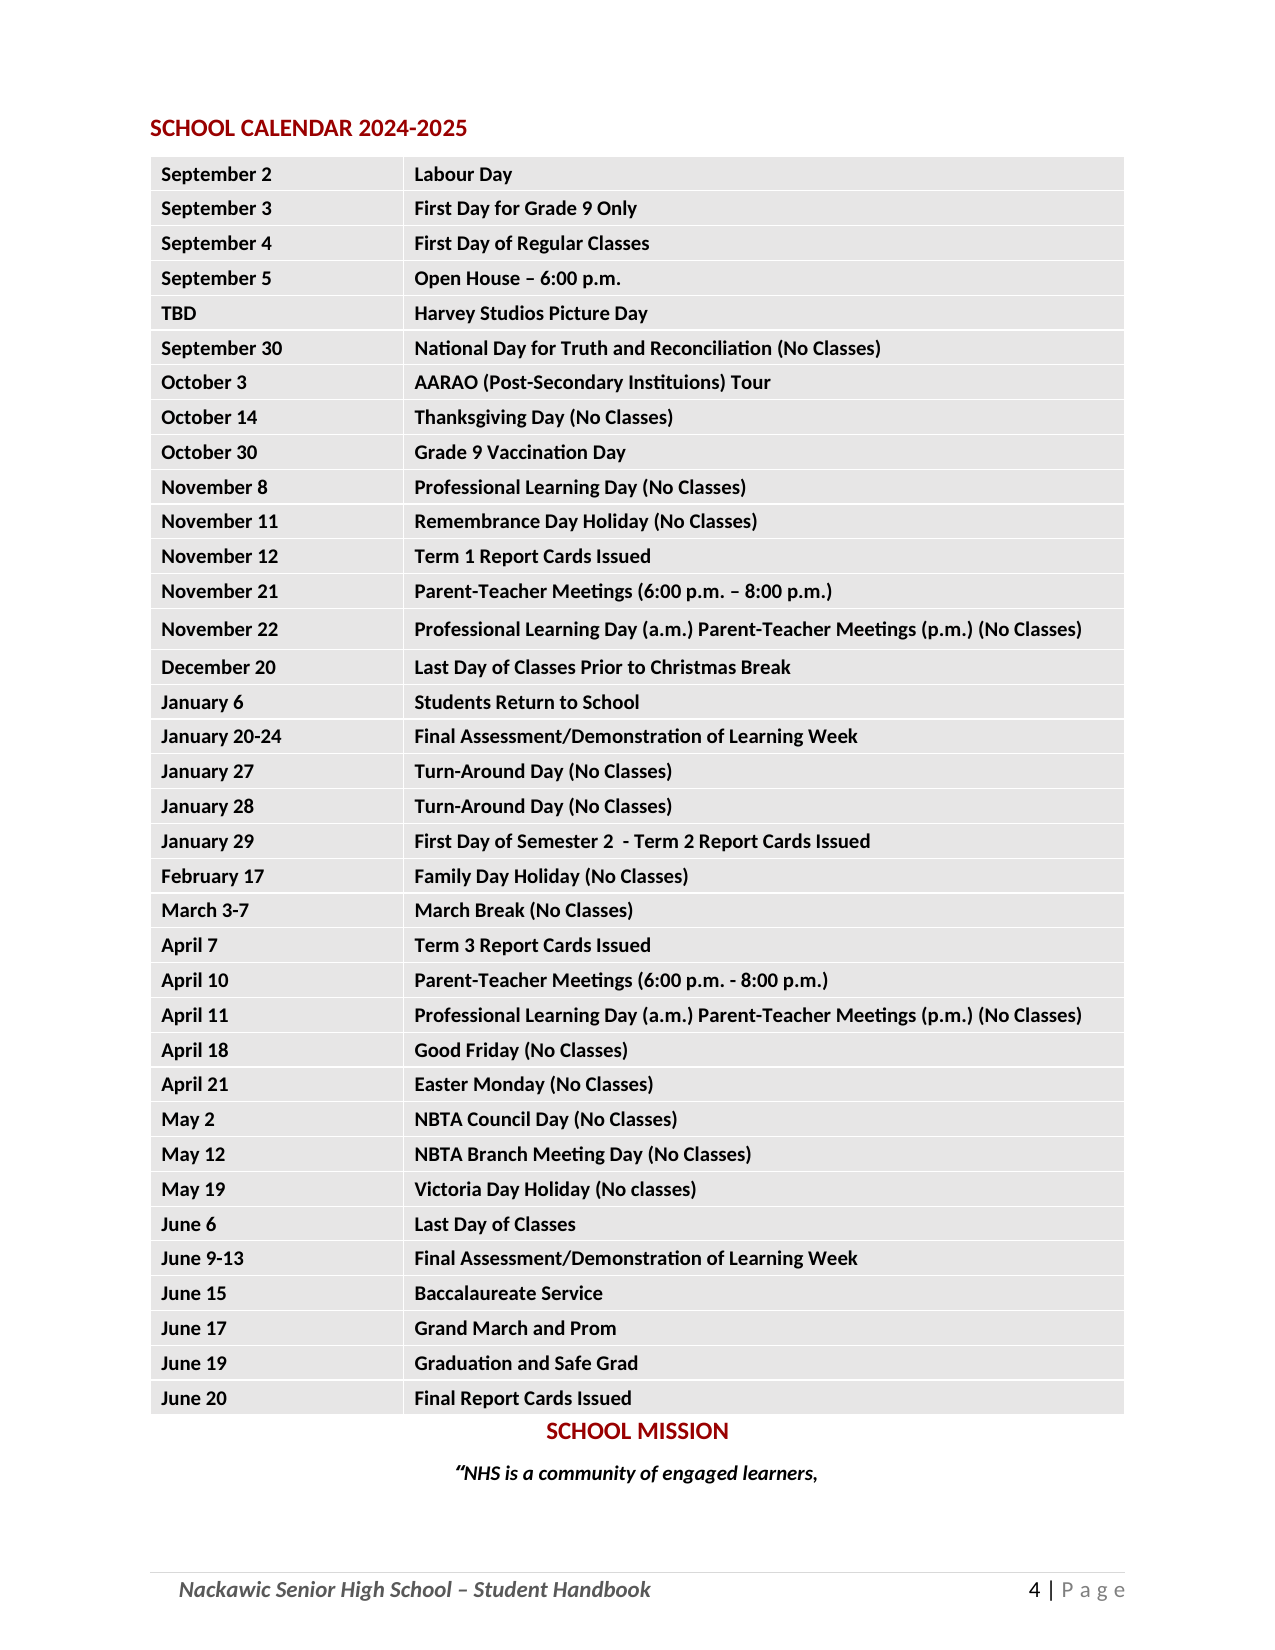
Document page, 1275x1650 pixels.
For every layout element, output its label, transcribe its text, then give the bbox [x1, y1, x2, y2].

table_cell Term 1 Report Cards Issued [404, 539, 1124, 573]
table_cell Parent-Teacher Meetings (6:00 p.m. - 8:00 p.m.) [404, 963, 1124, 997]
table_cell June 17 [151, 1311, 403, 1345]
table_cell Final Assessment/Demonstration of Learning Week [404, 1241, 1124, 1275]
table_cell June 19 [151, 1346, 403, 1379]
table_cell Professional Learning Day (No Classes) [404, 470, 1124, 503]
text “NHS is a community of engaged learners, [150, 1458, 1125, 1487]
table_cell Students Return to School [404, 685, 1124, 718]
table_cell April 21 [151, 1068, 403, 1101]
table_cell April 11 [151, 998, 403, 1032]
table_cell Term 3 Report Cards Issued [404, 928, 1124, 962]
table_cell November 11 [151, 505, 403, 538]
table_cell Easter Monday (No Classes) [404, 1068, 1124, 1101]
table_cell Open House – 6:00 p.m. [404, 261, 1124, 295]
table_cell October 14 [151, 400, 403, 434]
table_cell June 20 [151, 1381, 403, 1414]
table_cell October 3 [151, 365, 403, 399]
table_header September 2 [151, 157, 403, 190]
table_cell April 7 [151, 928, 403, 962]
table_cell April 10 [151, 963, 403, 997]
table_cell September 5 [151, 261, 403, 295]
table_cell Last Day of Classes Prior to Christmas Break [404, 650, 1124, 684]
table_cell Final Report Cards Issued [404, 1381, 1124, 1414]
table_cell Remembrance Day Holiday (No Classes) [404, 505, 1124, 538]
table_cell Harvey Studios Picture Day [404, 296, 1124, 329]
table_cell NBTA Council Day (No Classes) [404, 1102, 1124, 1136]
table_header Labour Day [404, 157, 1124, 190]
table_cell January 6 [151, 685, 403, 718]
table_cell December 20 [151, 650, 403, 684]
table_cell First Day of Regular Classes [404, 226, 1124, 260]
table_cell January 20-24 [151, 720, 403, 753]
table_cell Good Friday (No Classes) [404, 1033, 1124, 1066]
text SCHOOL MISSION [150, 1415, 1125, 1446]
table_cell January 29 [151, 824, 403, 858]
table_cell June 15 [151, 1276, 403, 1310]
table_cell May 2 [151, 1102, 403, 1136]
table_cell November 12 [151, 539, 403, 573]
text SCHOOL CALENDAR 2024-2025 [150, 112, 1125, 143]
table_cell Final Assessment/Demonstration of Learning Week [404, 720, 1124, 753]
table_cell NBTA Branch Meeting Day (No Classes) [404, 1137, 1124, 1171]
table_cell Graduation and Safe Grad [404, 1346, 1124, 1379]
table_cell First Day of Semester 2 - Term 2 Report Cards Issued [404, 824, 1124, 858]
table_cell AARAO (Post-Secondary Instituions) Tour [404, 365, 1124, 399]
table_cell November 21 [151, 574, 403, 608]
table_cell May 12 [151, 1137, 403, 1171]
table_cell April 18 [151, 1033, 403, 1066]
table_cell September 4 [151, 226, 403, 260]
table_cell Parent-Teacher Meetings (6:00 p.m. – 8:00 p.m.) [404, 574, 1124, 608]
table_cell National Day for Truth and Reconciliation (No Classes) [404, 331, 1124, 364]
table_cell September 30 [151, 331, 403, 364]
table_cell June 6 [151, 1207, 403, 1240]
table_cell Professional Learning Day (a.m.) Parent-Teacher Meetings (p.m.) (No Classes) [404, 609, 1124, 649]
table_cell Turn-Around Day (No Classes) [404, 754, 1124, 788]
table_cell June 9-13 [151, 1241, 403, 1275]
table_cell Thanksgiving Day (No Classes) [404, 400, 1124, 434]
table_cell September 3 [151, 191, 403, 225]
table_cell TBD [151, 296, 403, 329]
table_cell Family Day Holiday (No Classes) [404, 859, 1124, 892]
table_cell January 28 [151, 789, 403, 823]
table_cell November 22 [151, 609, 403, 649]
table_cell October 30 [151, 435, 403, 469]
table_cell Grand March and Prom [404, 1311, 1124, 1345]
table_cell March 3-7 [151, 894, 403, 927]
table_cell Grade 9 Vaccination Day [404, 435, 1124, 469]
table_cell Last Day of Classes [404, 1207, 1124, 1240]
table_cell Turn-Around Day (No Classes) [404, 789, 1124, 823]
table_cell Victoria Day Holiday (No classes) [404, 1172, 1124, 1206]
table_cell Professional Learning Day (a.m.) Parent-Teacher Meetings (p.m.) (No Classes) [404, 998, 1124, 1032]
table_cell February 17 [151, 859, 403, 892]
table_cell March Break (No Classes) [404, 894, 1124, 927]
table_cell November 8 [151, 470, 403, 503]
table_cell May 19 [151, 1172, 403, 1206]
table_cell January 27 [151, 754, 403, 788]
table_cell Baccalaureate Service [404, 1276, 1124, 1310]
table_cell First Day for Grade 9 Only [404, 191, 1124, 225]
